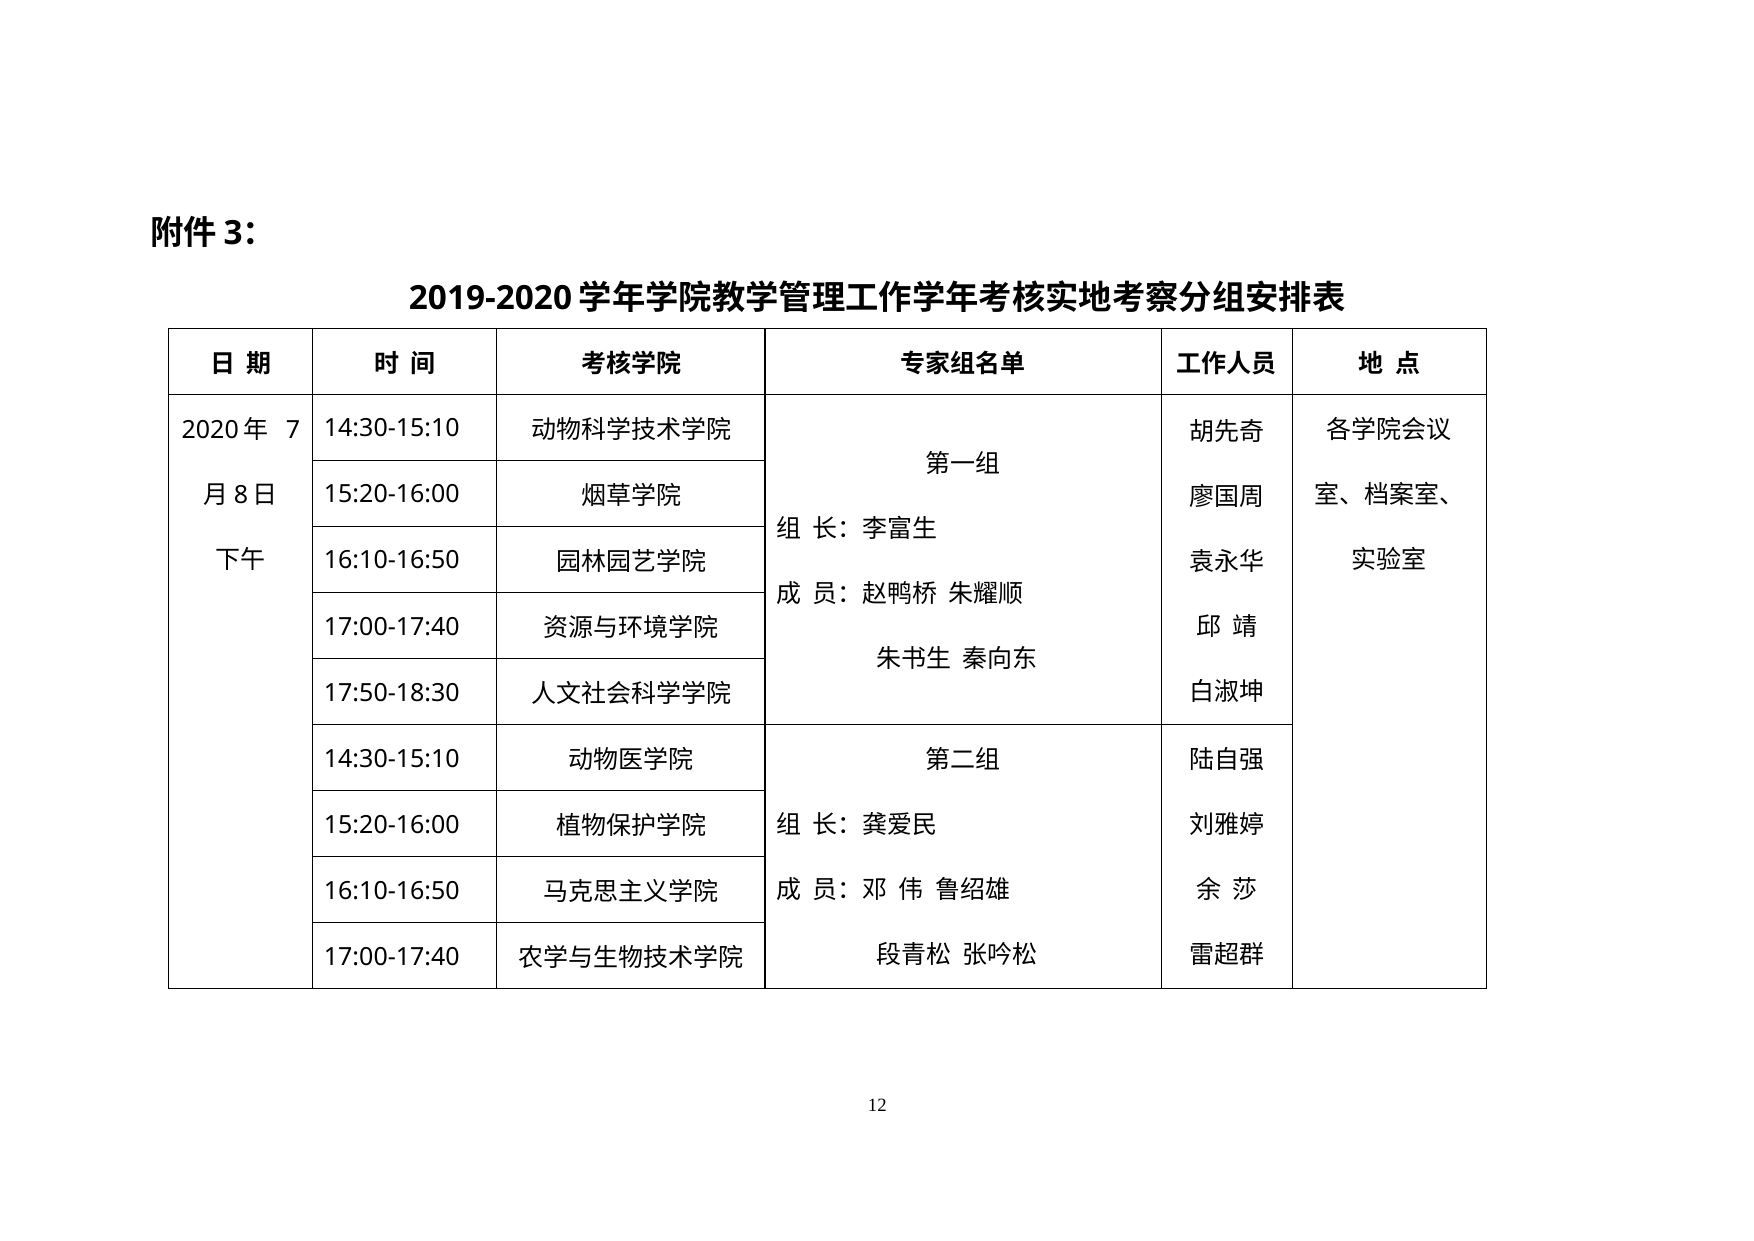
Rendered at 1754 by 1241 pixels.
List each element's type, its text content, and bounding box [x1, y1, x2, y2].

table_cell 2020年 7月8日 下午 [169, 395, 312, 988]
table_cell 16:10-16:50 [313, 857, 496, 922]
table_cell 园林园艺学院 [497, 527, 764, 592]
table_cell 17:50-18:30 [313, 659, 496, 724]
text 附件3： [150, 198, 1604, 263]
table_cell 马克思主义学院 [497, 857, 764, 922]
table_cell 第一组 组 长：李富生 成 员：赵鸭桥 朱耀顺 朱书生 秦向东 [766, 395, 1161, 724]
table_cell 动物科学技术学院 [497, 395, 764, 460]
table_header 专家组名单 [766, 329, 1161, 394]
table_cell 胡先奇 廖国周 袁永华 邱 靖 白淑坤 [1162, 395, 1292, 724]
table_cell 14:30-15:10 [313, 725, 496, 790]
table_header 地 点 [1293, 329, 1486, 394]
table_header 日 期 [169, 329, 312, 394]
table_cell 植物保护学院 [497, 791, 764, 856]
table_cell 烟草学院 [497, 461, 764, 526]
text 2019-2020学年学院教学管理工作学年考核实地考察分组安排表 [150, 263, 1604, 328]
table_cell 农学与生物技术学院 [497, 923, 764, 988]
table_header 工作人员 [1162, 329, 1292, 394]
table_cell 第二组 组 长：龚爱民 成 员：邓 伟 鲁绍雄 段青松 张吟松 [766, 725, 1161, 988]
table_header 时 间 [313, 329, 496, 394]
table_cell 动物医学院 [497, 725, 764, 790]
table_cell 16:10-16:50 [313, 527, 496, 592]
table_cell 15:20-16:00 [313, 791, 496, 856]
table_cell 15:20-16:00 [313, 461, 496, 526]
table_cell 陆自强 刘雅婷 余 莎 雷超群 马 瑜 [1162, 725, 1292, 988]
table_cell 17:00-17:40 [313, 593, 496, 658]
table_cell 14:30-15:10 [313, 395, 496, 460]
table_cell 资源与环境学院 [497, 593, 764, 658]
table_header 考核学院 [497, 329, 764, 394]
table_cell 各学院会议室、档案室、实验室 [1293, 395, 1486, 988]
table_cell 17:00-17:40 [313, 923, 496, 988]
table_cell 人文社会科学学院 [497, 659, 764, 724]
